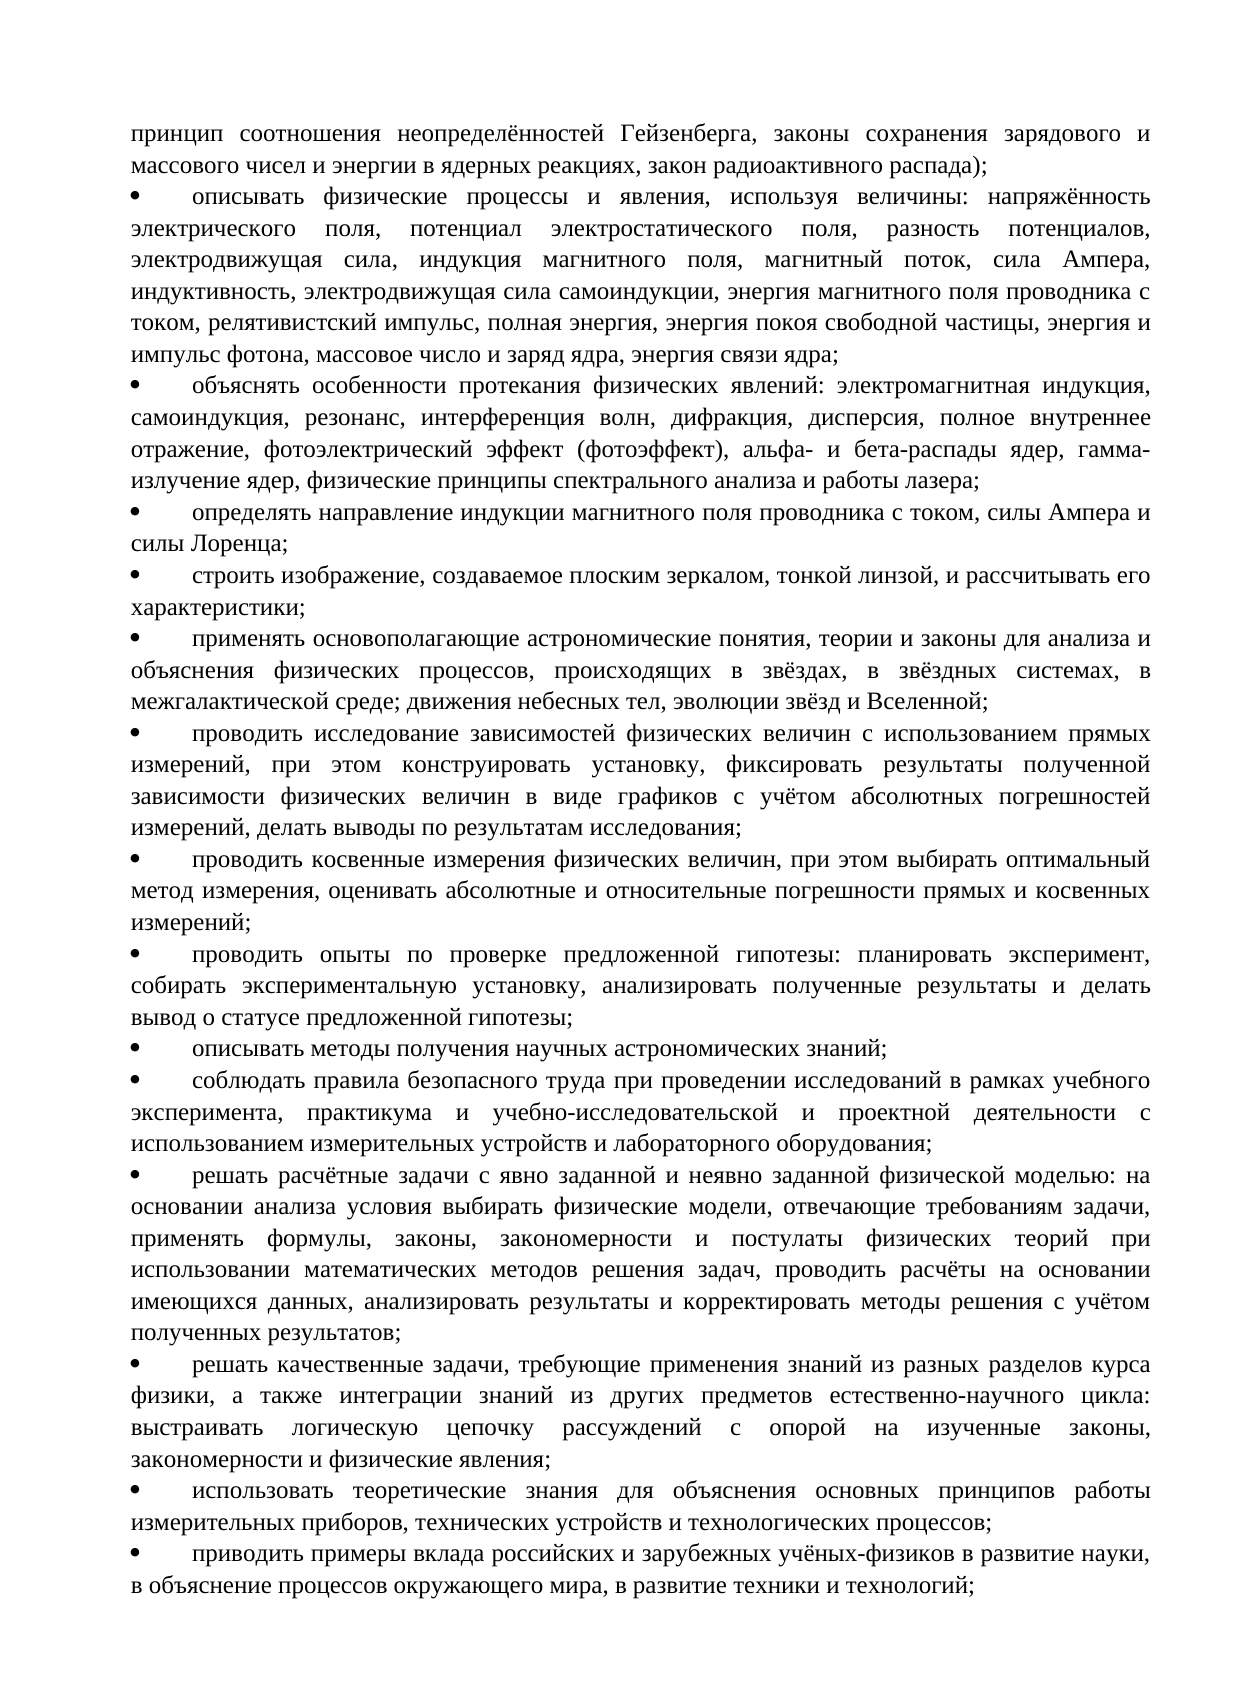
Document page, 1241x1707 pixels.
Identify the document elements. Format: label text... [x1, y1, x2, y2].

list проводить опыты по проверке предложенной гипотезы: планировать эксперимент, собирать экспериментальную установку, анализировать полученные результаты и делать вывод о статусе предложенной гипотезы; [131, 939, 1152, 1031]
list решать расчётные задачи с явно заданной и неявно заданной физической моделью: на основании анализа условия выбирать физические модели, отвечающие требованиям задачи, применять формулы, законы, закономерности и постулаты физических теорий при использовании математических методов решения задач, проводить расчёты на основании имеющихся данных, анализировать результаты и корректировать методы решения с учётом полученных результатов; [131, 1160, 1152, 1346]
list приводить примеры вклада российских и зарубежных учёных-физиков в развитие науки, в объяснение процессов окружающего мира, в развитие техники и технологий; [131, 1538, 1152, 1599]
list соблюдать правила безопасного труда при проведении исследований в рамках учебного эксперимента, практикума и учебно-исследовательской и проектной деятельности с использованием измерительных устройств и лабораторного оборудования; [131, 1065, 1152, 1157]
list применять основополагающие астрономические понятия, теории и законы для анализа и объяснения физических процессов, происходящих в звёздах, в звёздных системах, в межгалактической среде; движения небесных тел, эволюции звёзд и Вселенной; [131, 623, 1152, 715]
list использовать теоретические знания для объяснения основных принципов работы измерительных приборов, технических устройств и технологических процессов; [131, 1475, 1152, 1536]
list проводить косвенные измерения физических величин, при этом выбирать оптимальный метод измерения, оценивать абсолютные и относительные погрешности прямых и косвенных измерений; [131, 844, 1152, 936]
list строить изображение, создаваемое плоским зеркалом, тонкой линзой, и рассчитывать его характеристики; [131, 560, 1152, 620]
list решать качественные задачи, требующие применения знаний из разных разделов курса физики, а также интеграции знаний из других предметов естественно-научного цикла: выстраивать логическую цепочку рассуждений с опорой на изученные законы, закономерности и физические явления; [131, 1349, 1152, 1472]
list описывать методы получения научных астрономических знаний; [131, 1033, 1152, 1062]
list определять направление индукции магнитного поля проводника с током, силы Ампера и силы Лоренца; [131, 497, 1152, 557]
list проводить исследование зависимостей физических величин с использованием прямых измерений, при этом конструировать установку, фиксировать результаты полученной зависимости физических величин в виде графиков с учётом абсолютных погрешностей измерений, делать выводы по результатам исследования; [131, 718, 1152, 841]
list описывать физические процессы и явления, используя величины: напряжённость электрического поля, потенциал электростатического поля, разность потенциалов, электродвижущая сила, индукция магнитного поля, магнитный поток, сила Ампера, индуктивность, электродвижущая сила самоиндукции, энергия магнитного поля проводника с током, релятивистский импульс, полная энергия, энергия покоя свободной частицы, энергия и импульс фотона, массовое число и заряд ядра, энергия связи ядра; [131, 181, 1152, 368]
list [131, 118, 1152, 178]
list объяснять особенности протекания физических явлений: электромагнитная индукция, самоиндукция, резонанс, интерференция волн, дифракция, дисперсия, полное внутреннее отражение, фотоэлектрический эффект (фотоэффект), альфа- и бета-распады ядер, гамма-излучение ядер, физические принципы спектрального анализа и работы лазера; [131, 371, 1152, 494]
